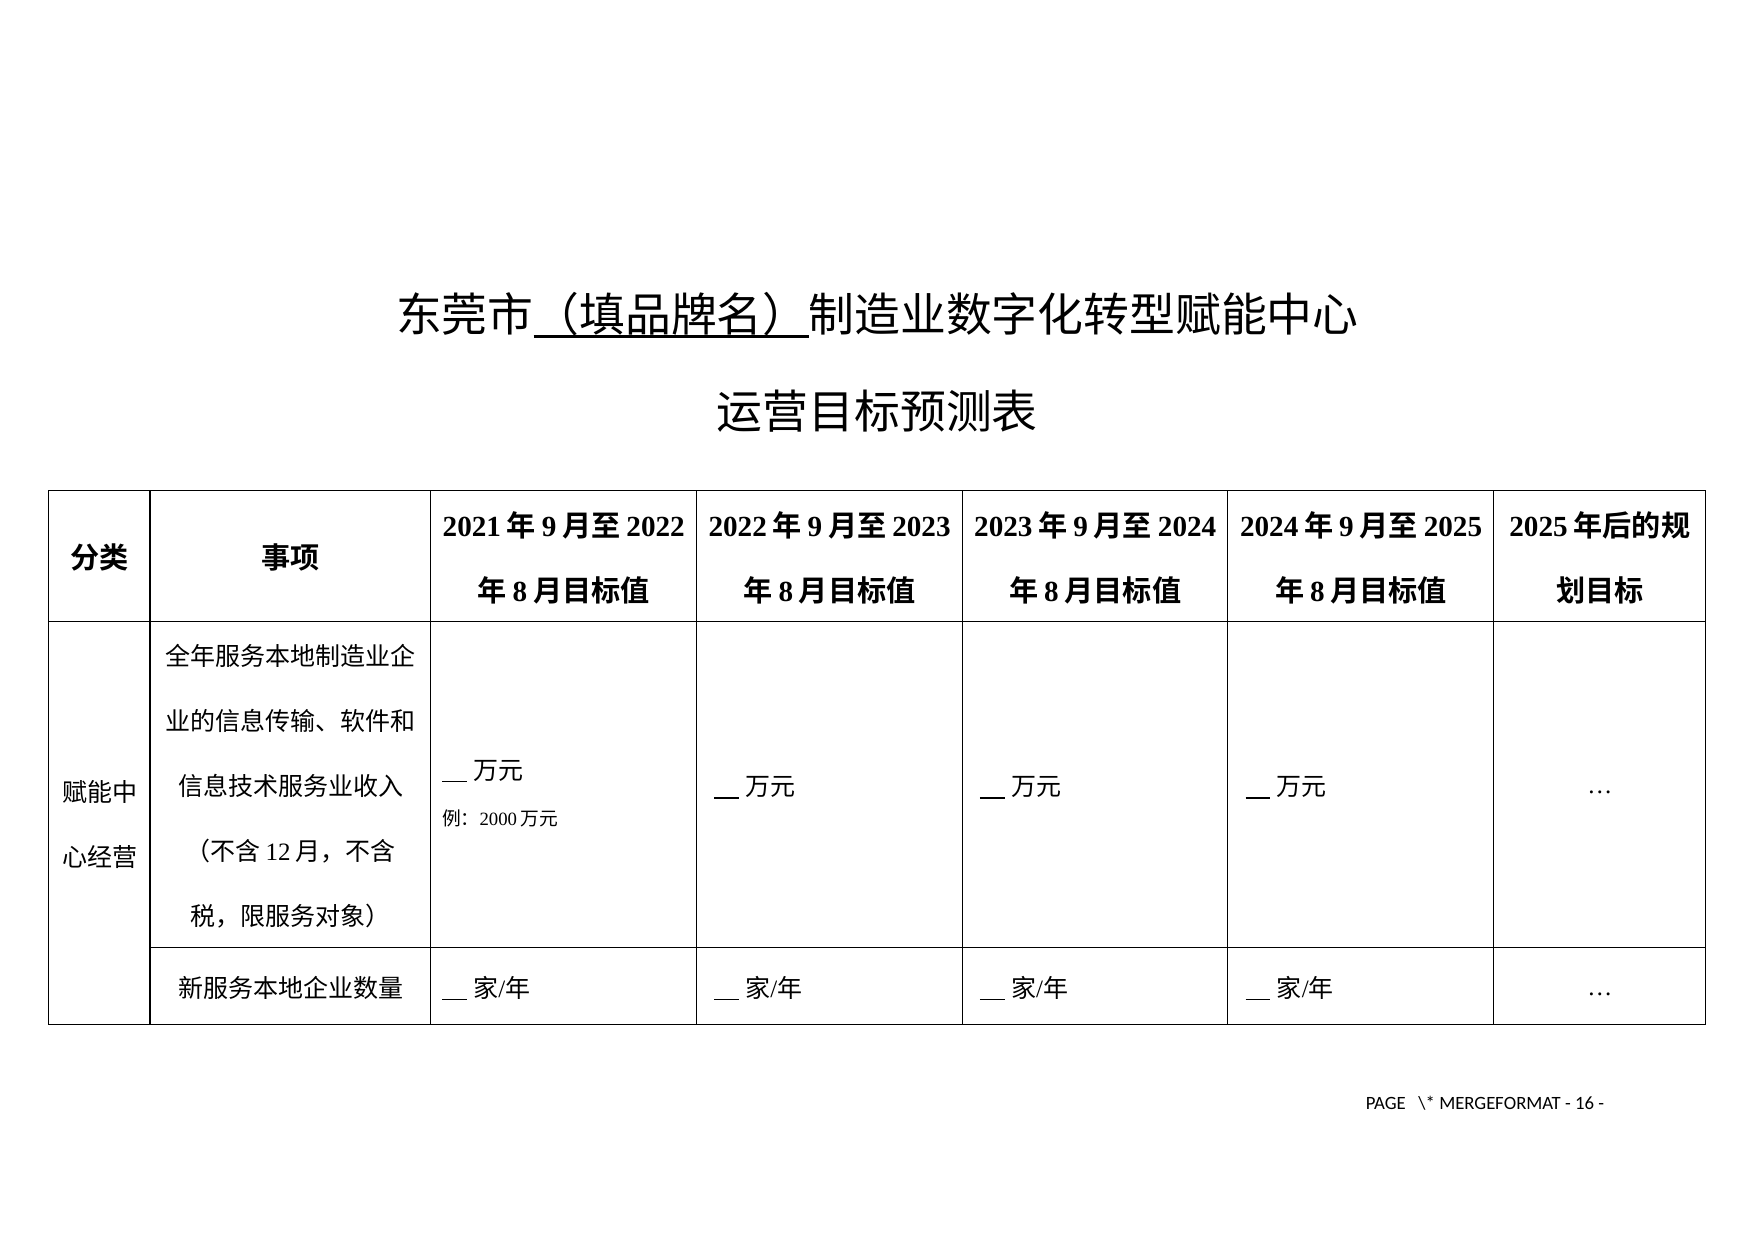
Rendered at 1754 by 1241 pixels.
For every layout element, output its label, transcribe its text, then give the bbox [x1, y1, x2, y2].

table_cell 万元 [963, 622, 1227, 947]
table_cell 万元 [1228, 622, 1493, 947]
table_cell 新服务本地企业数量 [151, 948, 430, 1024]
text 东莞市（填品牌名）制造业数字化转型赋能中心 [150, 263, 1604, 360]
table_cell 万元 [697, 622, 962, 947]
text 运营目标预测表 [150, 360, 1604, 458]
table_cell … [1494, 948, 1705, 1024]
table_header 事项 [151, 491, 430, 621]
table_cell … [1494, 622, 1705, 947]
table_header 2024年9月至2025年8月目标值 [1228, 491, 1493, 621]
table_cell 家/年 [697, 948, 962, 1024]
table_header 分类 [49, 491, 149, 621]
table_cell 全年服务本地制造业企业的信息传输、软件和信息技术服务业收入 （不含12月，不含税，限服务对象） [151, 622, 430, 947]
table_cell 家/年 例：25家/年 [431, 948, 696, 1024]
table_header 2021年9月至2022年8月目标值 [431, 491, 696, 621]
table_cell 万元 例：2000万元 [431, 622, 696, 947]
table_cell 家/年 [963, 948, 1227, 1024]
table_header 2022年9月至2023年8月目标值 [697, 491, 962, 621]
table_cell 赋能中心经营 [49, 622, 149, 1024]
table_header 2023年9月至2024年8月目标值 [963, 491, 1227, 621]
table_header 2025年后的规划目标 [1494, 491, 1705, 621]
table_cell 家/年 [1228, 948, 1493, 1024]
